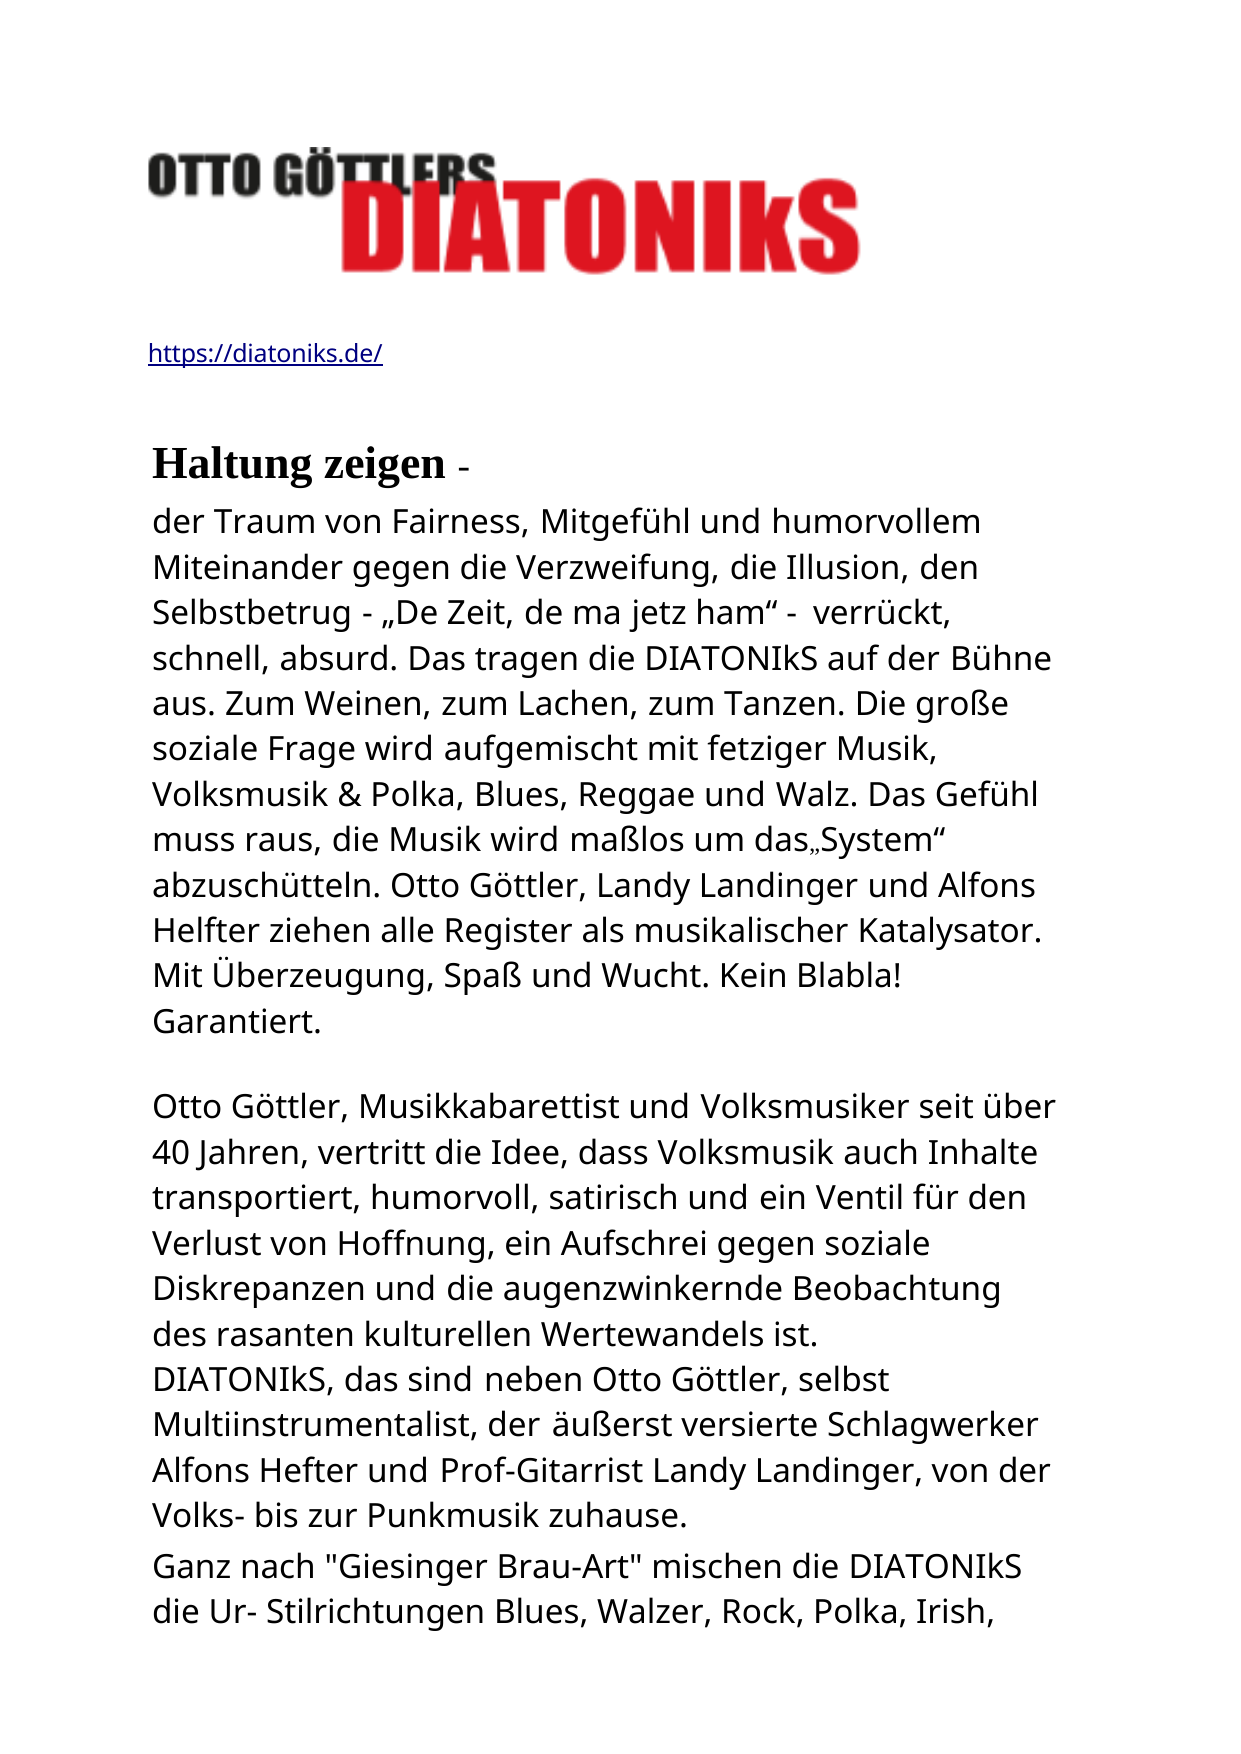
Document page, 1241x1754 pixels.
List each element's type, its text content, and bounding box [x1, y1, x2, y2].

text der Traum von Fairness, Mitgefühl und humorvollem Miteinander gegen die Verzweifung, die Illusion, den Selbstbetrug - „De Zeit, de ma jetz ham“ - verrückt, schnell, absurd. Das tragen die DIATONIkS auf der Bühne aus. Zum Weinen, zum Lachen, zum Tanzen. Die große soziale Frage wird aufgemischt mit fetziger Musik, Volksmusik & Polka, Blues, Reggae und Walz. Das Gefühl muss raus, die Musik wird maßlos um das„System“ abzuschütteln. Otto Göttler, Landy Landinger und Alfons Helfter ziehen alle Register als musikalischer Katalysator. Mit Überzeugung, Spaß und Wucht. Kein Blabla! Garantiert. [152, 498, 1077, 1043]
picture [147, 147, 863, 307]
text Haltung zeigen - [152, 436, 1093, 489]
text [152, 1543, 1066, 1633]
text Otto Göttler, Musikkabarettist und Volksmusiker seit über 40 Jahren, vertritt die Idee, dass Volksmusik auch Inhalte transportiert, humorvoll, satirisch und ein Ventil für den Verlust von Hoffnung, ein Aufschrei gegen soziale Diskrepanzen und die augenzwinkernde Beobachtung des rasanten kulturellen Wertewandels ist. DIATONIkS, das sind neben Otto Göttler, selbst Multiinstrumentalist, der äußerst versierte Schlagwerker Alfons Hefter und Prof-Gitarrist Landy Landinger, von der Volks- bis zur Punkmusik zuhause. [152, 1083, 1066, 1537]
